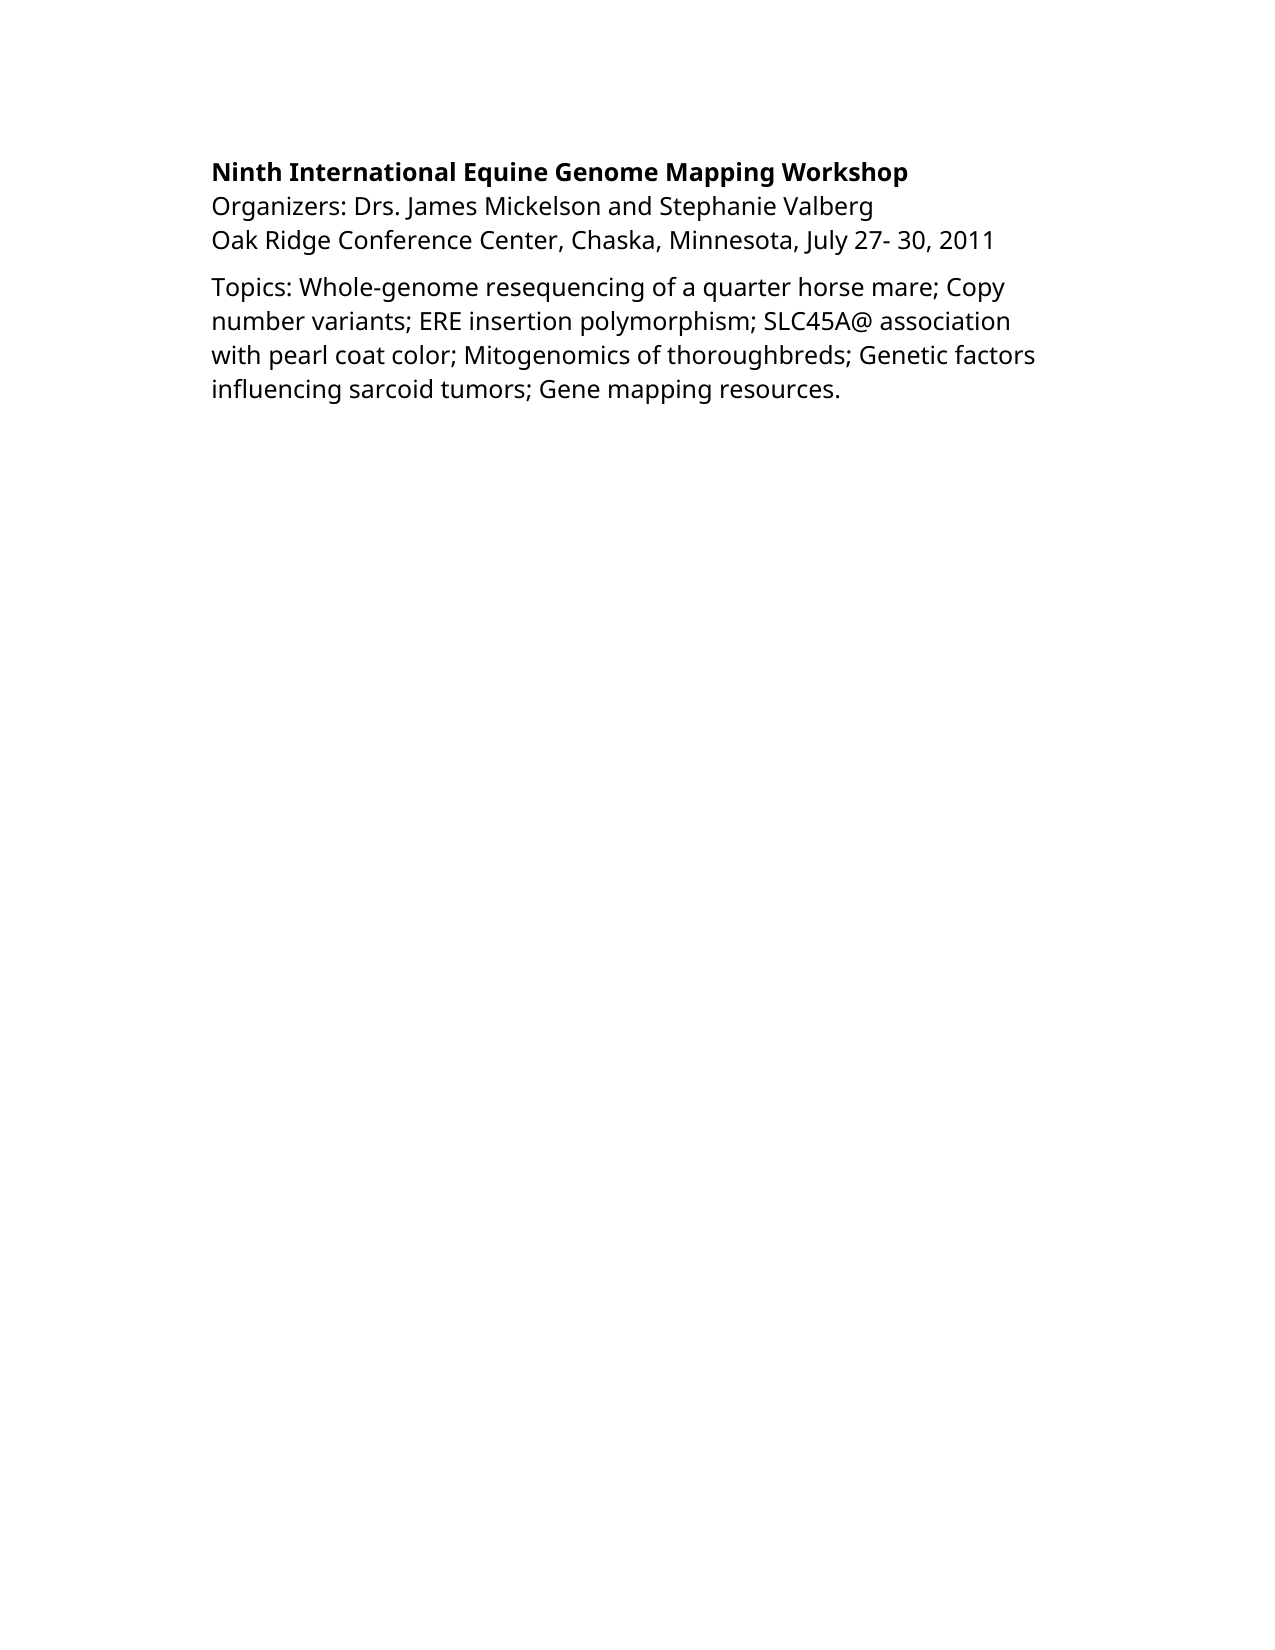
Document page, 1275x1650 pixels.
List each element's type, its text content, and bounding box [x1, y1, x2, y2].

text Topics: Whole-genome resequencing of a quarter horse mare; Copy number variants; ERE insertion polymorphism; SLC45A@ association with pearl coat color; Mitogenomics of thoroughbreds; Genetic factors influencing sarcoid tumors; Gene mapping resources. [211, 269, 1056, 406]
text Ninth International Equine Genome Mapping Workshop Organizers: Drs. James Mickelson and Stephanie Valberg Oak Ridge Conference Center, Chaska, Minnesota, July 27- 30, 2011 [211, 155, 1056, 257]
